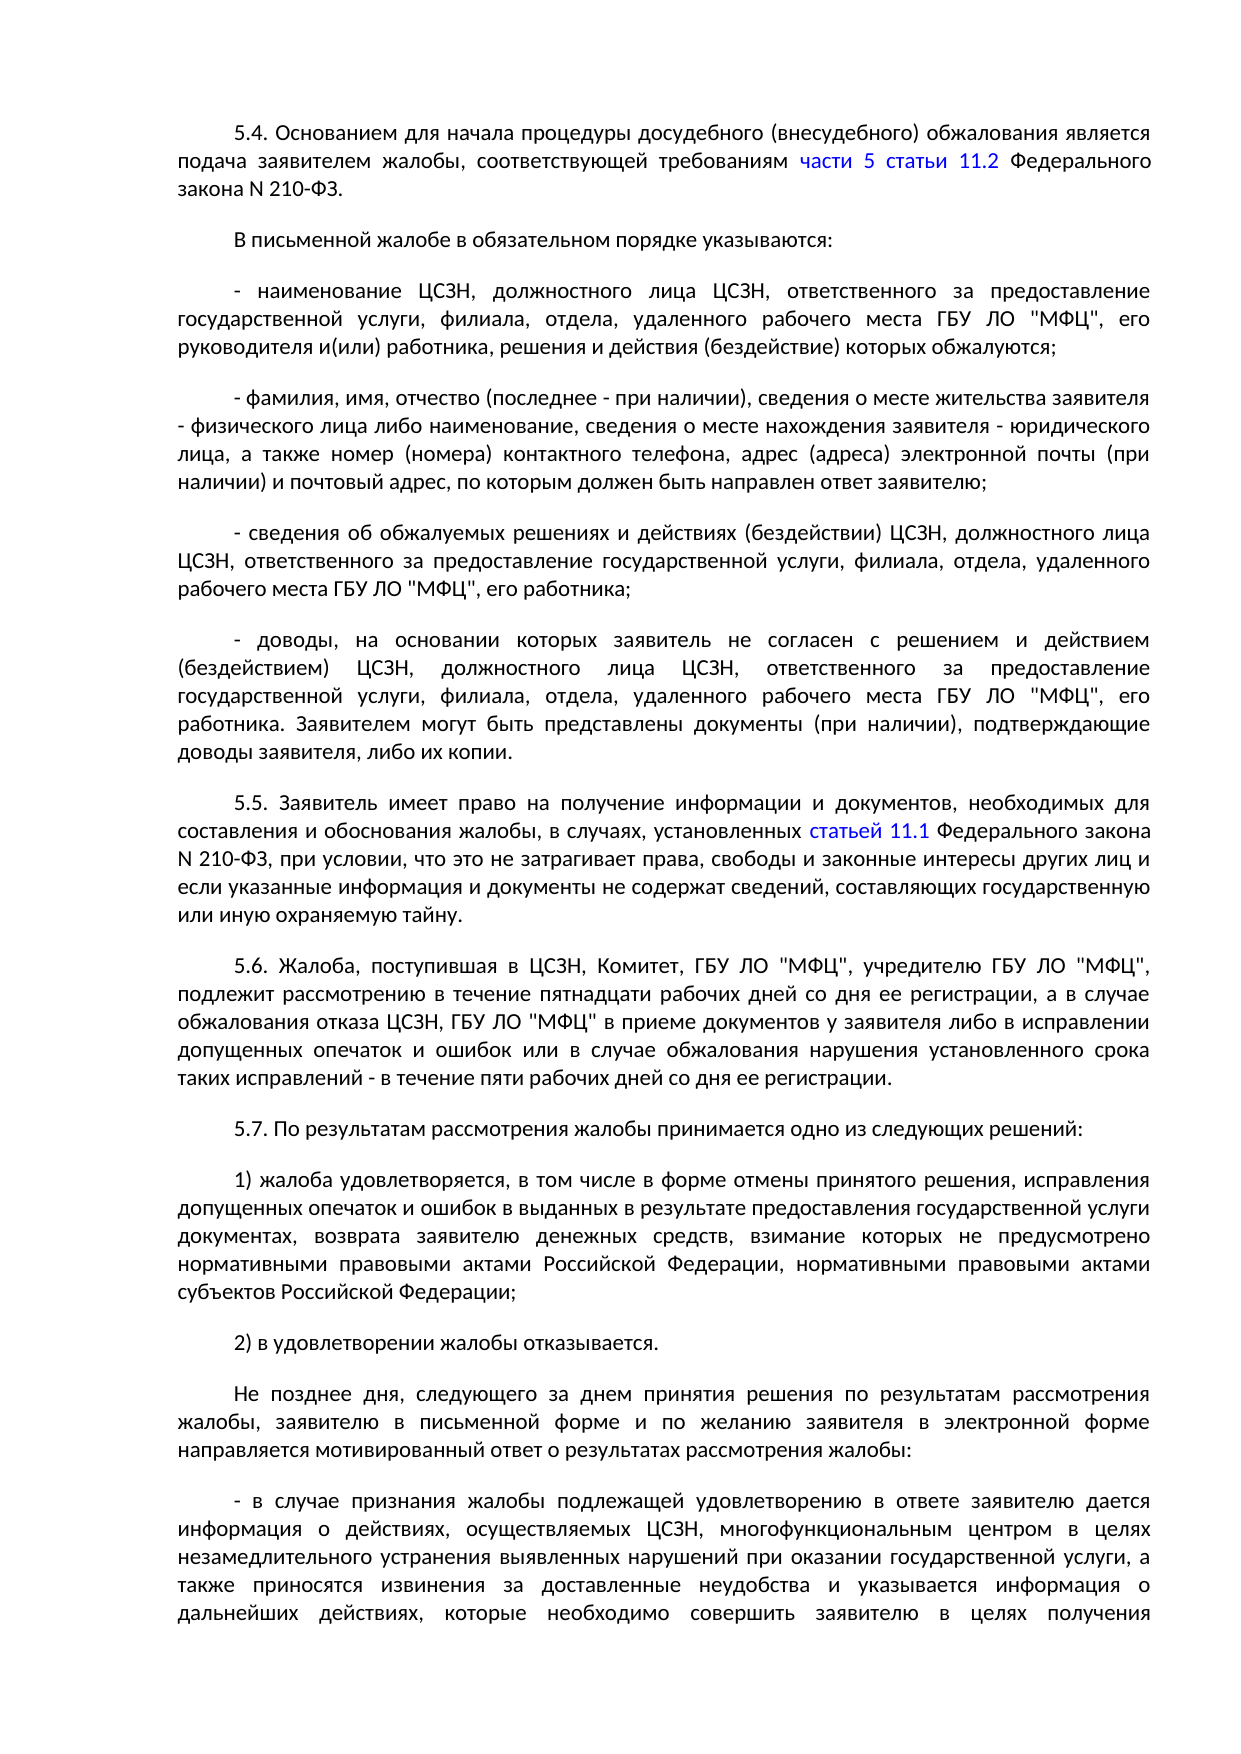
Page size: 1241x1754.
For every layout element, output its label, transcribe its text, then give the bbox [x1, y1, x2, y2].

text - доводы, на основании которых заявитель не согласен с решением и действием (бездействием) ЦСЗН, должностного лица ЦСЗН, ответственного за предоставление государственной услуги, филиала, отдела, удаленного рабочего места ГБУ ЛО "МФЦ", его работника. Заявителем могут быть представлены документы (при наличии), подтверждающие доводы заявителя, либо их копии. [177, 625, 1152, 765]
text - наименование ЦСЗН, должностного лица ЦСЗН, ответственного за предоставление государственной услуги, филиала, отдела, удаленного рабочего места ГБУ ЛО "МФЦ", его руководителя и(или) работника, решения и действия (бездействие) которых обжалуются; [177, 276, 1152, 360]
text 5.7. По результатам рассмотрения жалобы принимается одно из следующих решений: [177, 1114, 1152, 1142]
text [177, 1486, 1152, 1626]
text 2) в удовлетворении жалобы отказывается. [177, 1328, 1152, 1356]
text В письменной жалобе в обязательном порядке указываются: [177, 225, 1152, 253]
text 5.4. Основанием для начала процедуры досудебного (внесудебного) обжалования является подача заявителем жалобы, соответствующей требованиям части 5 статьи 11.2 Федерального закона N 210-ФЗ. [177, 118, 1152, 202]
text 1) жалоба удовлетворяется, в том числе в форме отмены принятого решения, исправления допущенных опечаток и ошибок в выданных в результате предоставления государственной услуги документах, возврата заявителю денежных средств, взимание которых не предусмотрено нормативными правовыми актами Российской Федерации, нормативными правовыми актами субъектов Российской Федерации; [177, 1165, 1152, 1305]
text 5.5. Заявитель имеет право на получение информации и документов, необходимых для составления и обоснования жалобы, в случаях, установленных статьей 11.1 Федерального закона N 210-ФЗ, при условии, что это не затрагивает права, свободы и законные интересы других лиц и если указанные информация и документы не содержат сведений, составляющих государственную или иную охраняемую тайну. [177, 788, 1152, 928]
text Не позднее дня, следующего за днем принятия решения по результатам рассмотрения жалобы, заявителю в письменной форме и по желанию заявителя в электронной форме направляется мотивированный ответ о результатах рассмотрения жалобы: [177, 1379, 1152, 1463]
text 5.6. Жалоба, поступившая в ЦСЗН, Комитет, ГБУ ЛО "МФЦ", учредителю ГБУ ЛО "МФЦ", подлежит рассмотрению в течение пятнадцати рабочих дней со дня ее регистрации, а в случае обжалования отказа ЦСЗН, ГБУ ЛО "МФЦ" в приеме документов у заявителя либо в исправлении допущенных опечаток и ошибок или в случае обжалования нарушения установленного срока таких исправлений - в течение пяти рабочих дней со дня ее регистрации. [177, 951, 1152, 1091]
text - фамилия, имя, отчество (последнее - при наличии), сведения о месте жительства заявителя - физического лица либо наименование, сведения о месте нахождения заявителя - юридического лица, а также номер (номера) контактного телефона, адрес (адреса) электронной почты (при наличии) и почтовый адрес, по которым должен быть направлен ответ заявителю; [177, 383, 1152, 495]
text - сведения об обжалуемых решениях и действиях (бездействии) ЦСЗН, должностного лица ЦСЗН, ответственного за предоставление государственной услуги, филиала, отдела, удаленного рабочего места ГБУ ЛО "МФЦ", его работника; [177, 518, 1152, 602]
